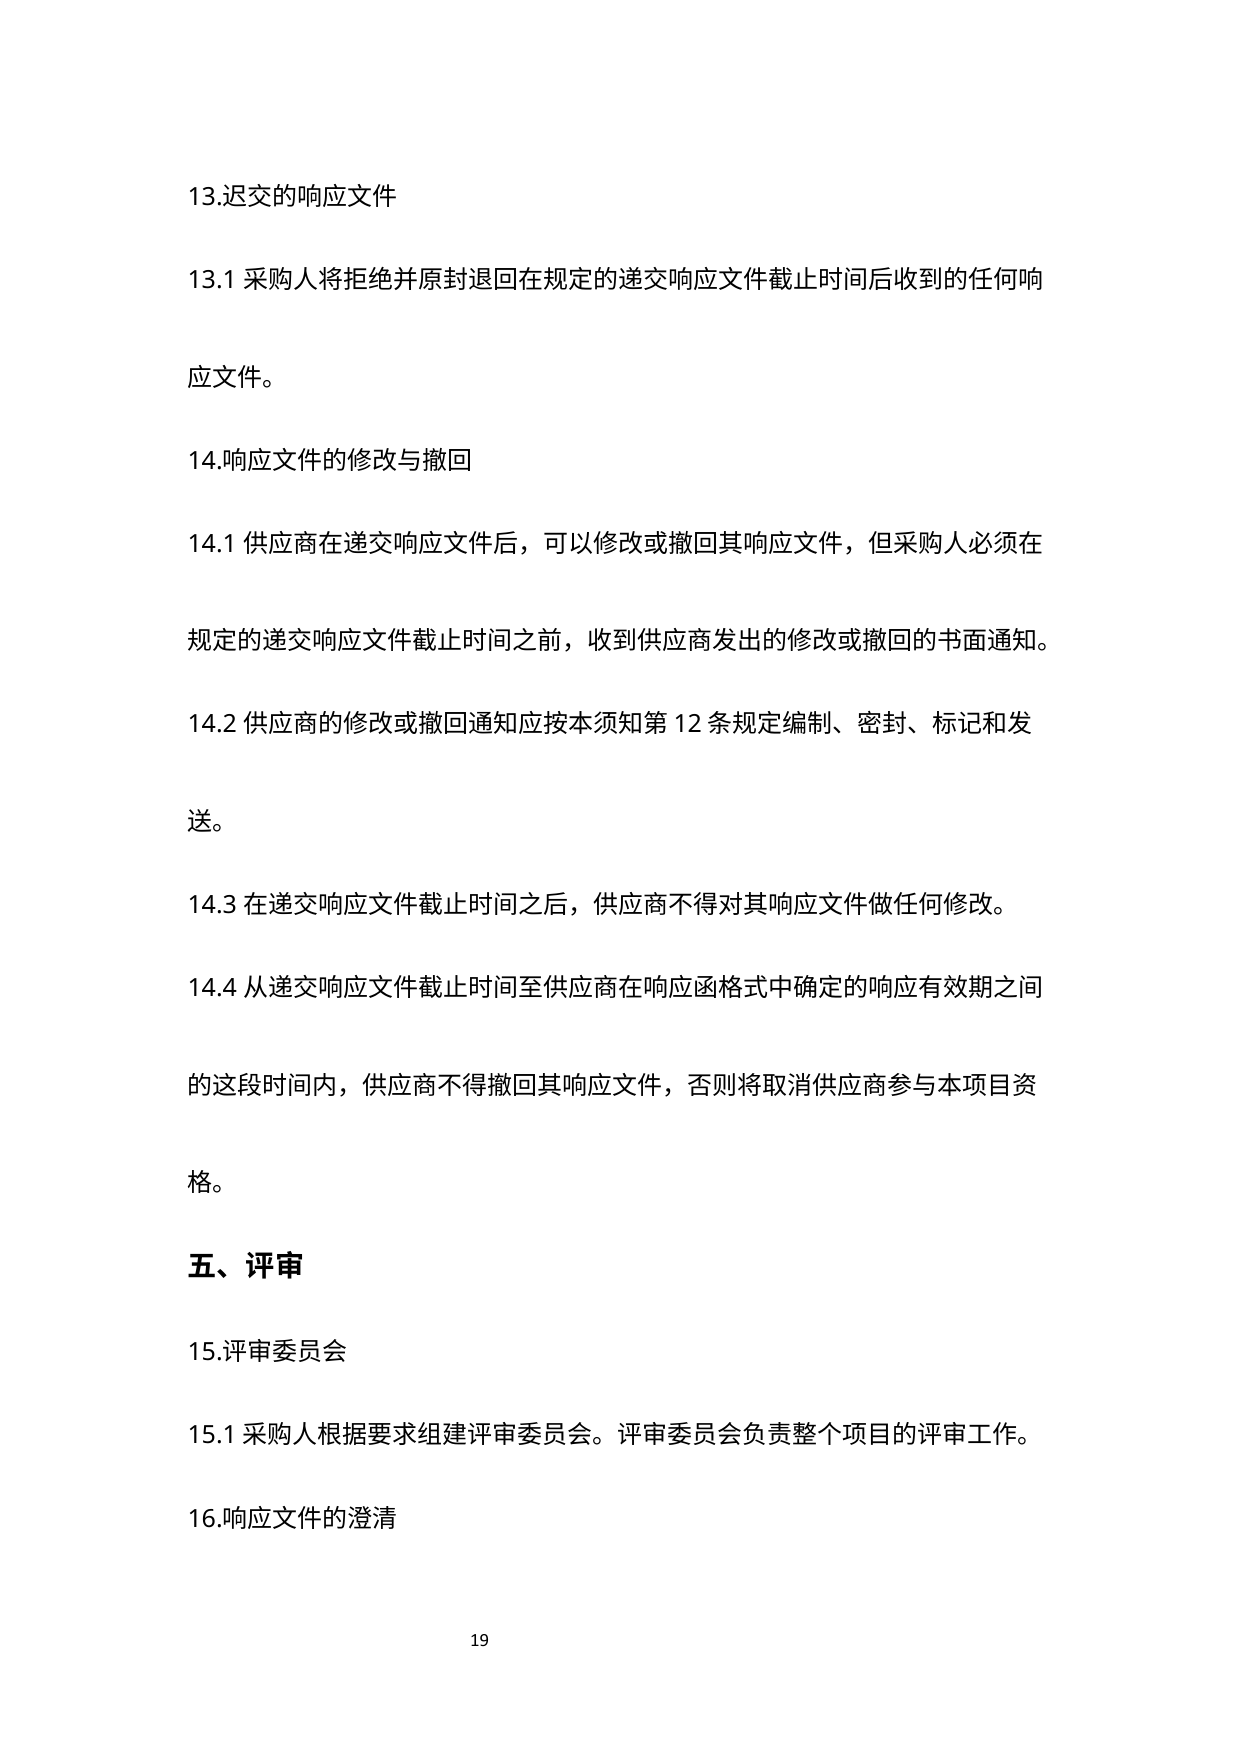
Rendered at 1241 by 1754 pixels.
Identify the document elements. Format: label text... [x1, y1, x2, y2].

text 14.1 供应商在递交响应文件后，可以修改或撤回其响应文件，但采购人必须在规定的递交响应文件截止时间之前，收到供应商发出的修改或撤回的书面通知。 [187, 509, 1053, 671]
text 13.1 采购人将拒绝并原封退回在规定的递交响应文件截止时间后收到的任何响应文件。 [187, 245, 1053, 408]
text 13.迟交的响应文件 [187, 162, 1053, 227]
text 14.4 从递交响应文件截止时间至供应商在响应函格式中确定的响应有效期之间的这段时间内，供应商不得撤回其响应文件，否则将取消供应商参与本项目资格。 [187, 953, 1053, 1213]
text 15.评审委员会 [187, 1317, 1053, 1382]
text 五、评审 [187, 1231, 1053, 1296]
text 14.3 在递交响应文件截止时间之后，供应商不得对其响应文件做任何修改。 [187, 870, 1053, 935]
text 14.响应文件的修改与撤回 [187, 426, 1053, 491]
text 14.2 供应商的修改或撤回通知应按本须知第12条规定编制、密封、标记和发送。 [187, 689, 1053, 852]
text 15.1采购人根据要求组建评审委员会。评审委员会负责整个项目的评审工作。 [187, 1401, 1053, 1466]
text 16.响应文件的澄清 [187, 1484, 1053, 1549]
